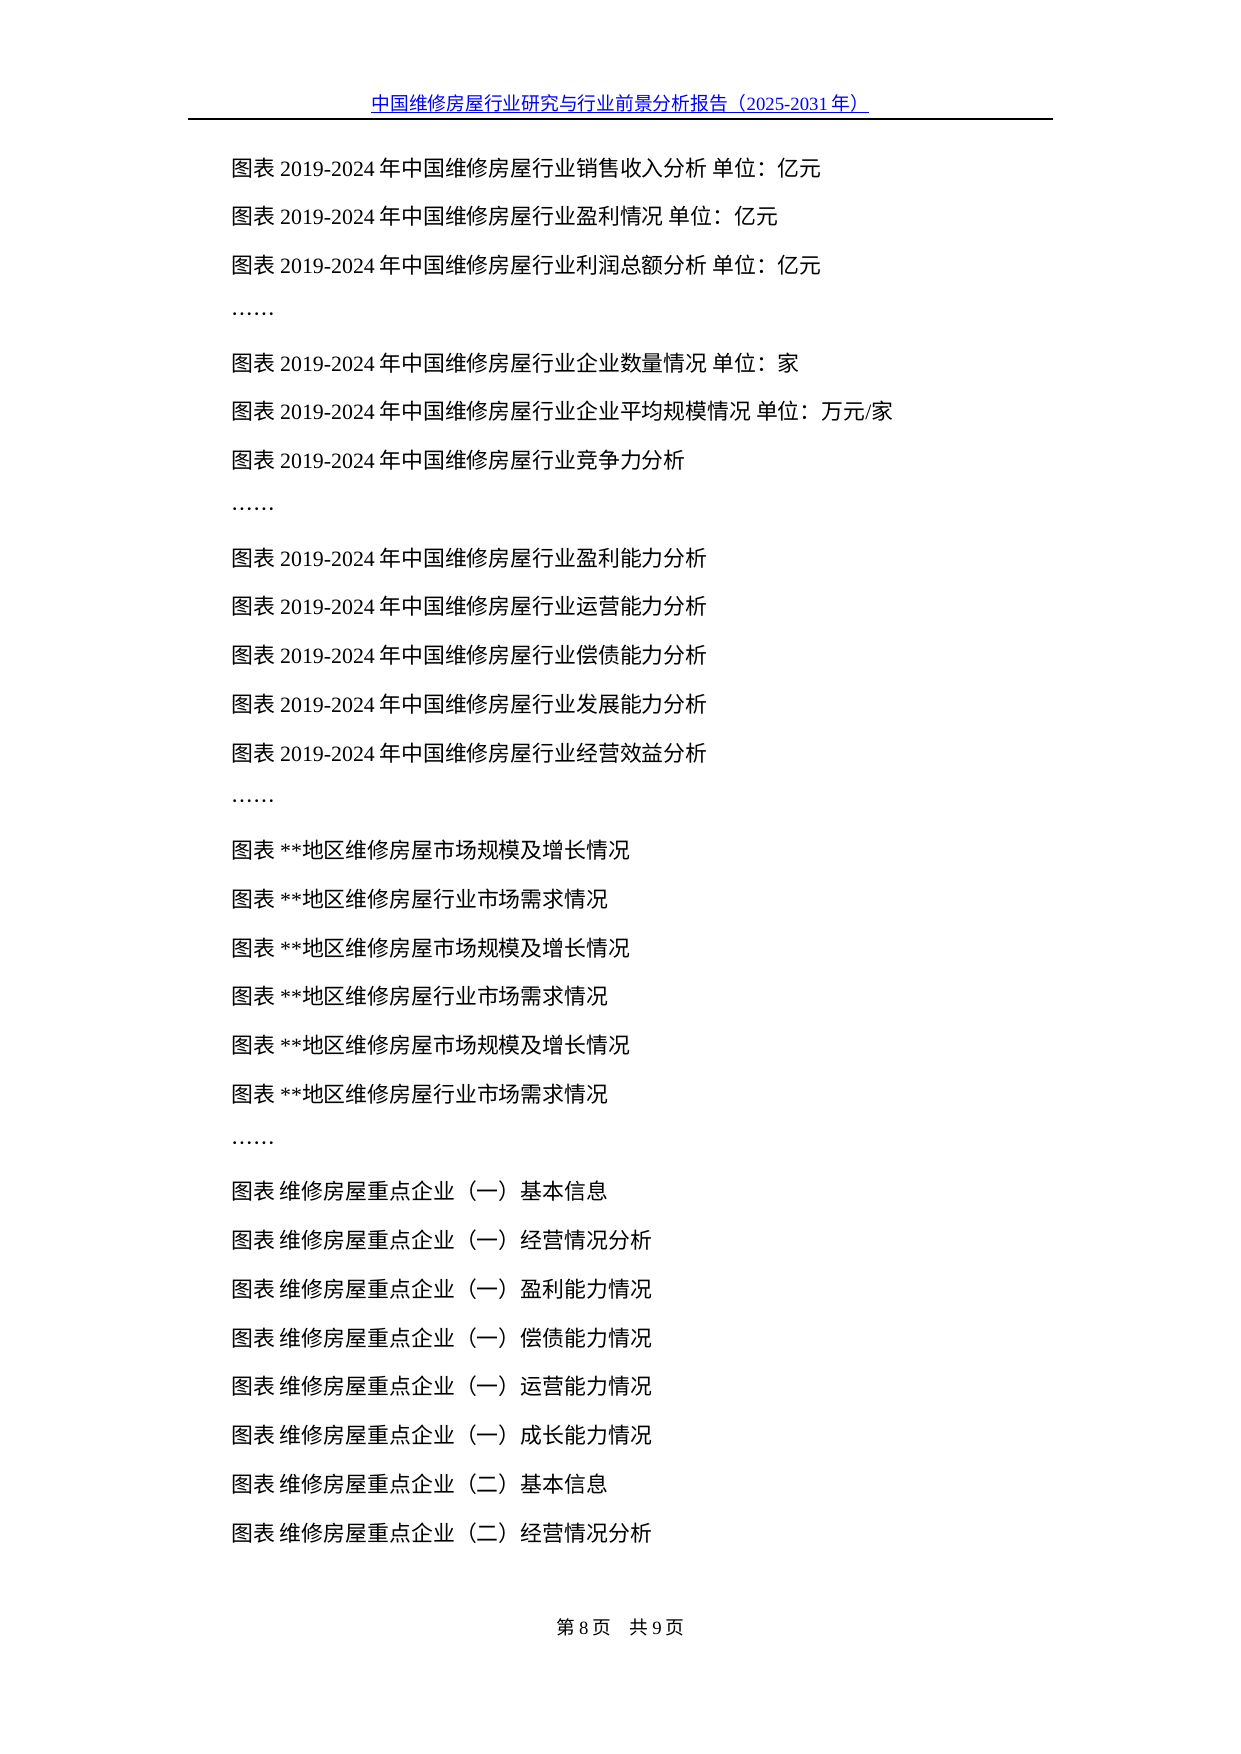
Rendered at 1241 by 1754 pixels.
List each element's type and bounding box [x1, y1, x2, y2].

text [187, 150, 1053, 1548]
